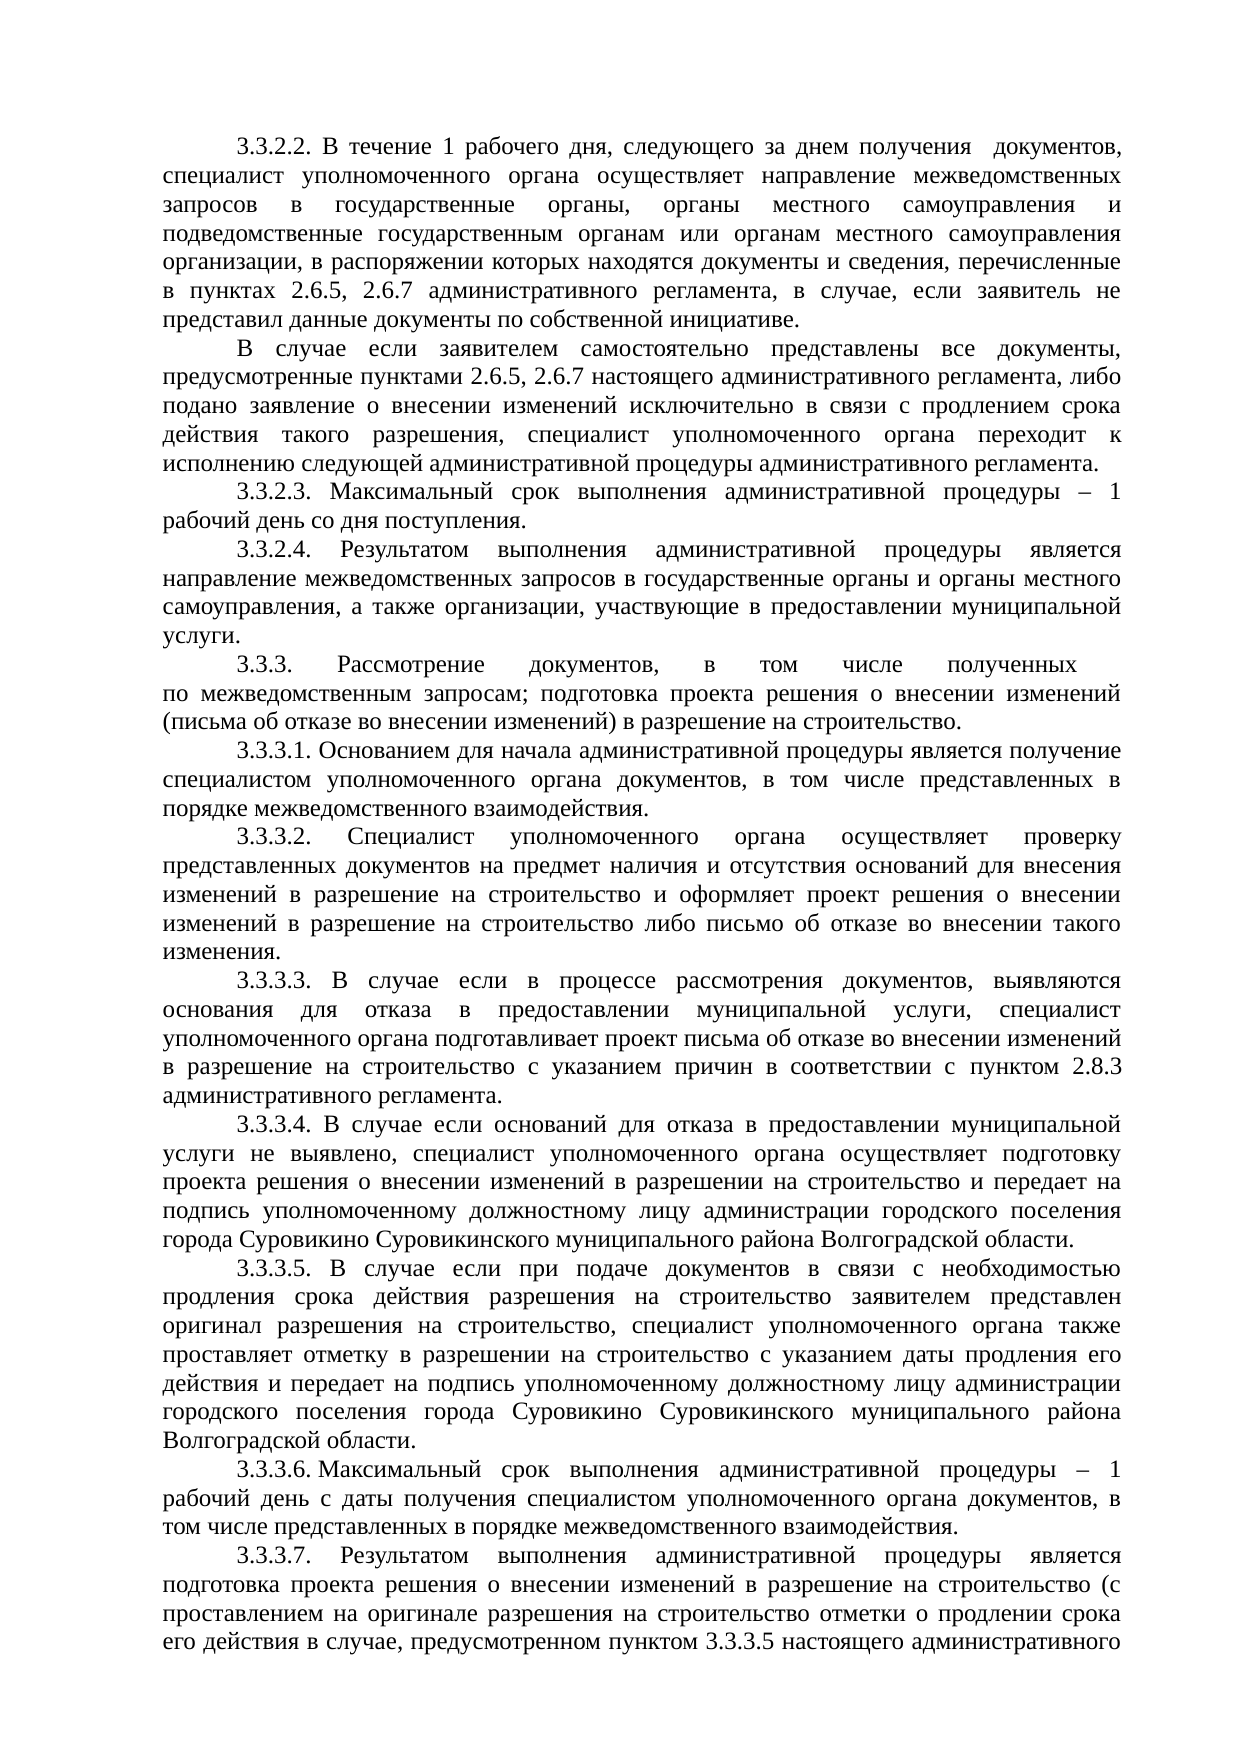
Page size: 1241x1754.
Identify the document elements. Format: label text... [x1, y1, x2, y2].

text 3.3.3.2. Специалист уполномоченного органа осуществляет проверку представленных документов на предмет наличия и отсутствия оснований для внесения изменений в разрешение на строительство и оформляет проект решения о внесении изменений в разрешение на строительство либо письмо об отказе во внесении такого изменения. [162, 821, 1122, 965]
text 3.3.3. Рассмотрение документов, в том числе полученных по межведомственным запросам; подготовка проекта решения о внесении изменений (письма об отказе во внесении изменений) в разрешение на строительство. [162, 649, 1122, 735]
text В случае если заявителем самостоятельно представлены все документы, предусмотренные пунктами 2.6.5, 2.6.7 настоящего административного регламента, либо подано заявление о внесении изменений исключительно в связи с продлением срока действия такого разрешения, специалист уполномоченного органа переходит к исполнению следующей административной процедуры административного регламента. [162, 333, 1122, 476]
text 3.3.2.2. В течение 1 рабочего дня, следующего за днем получения документов, специалист уполномоченного органа осуществляет направление межведомственных запросов в государственные органы, органы местного самоуправления и подведомственные государственным органам или органам местного самоуправления организации, в распоряжении которых находятся документы и сведения, перечисленные в пунктах 2.6.5, 2.6.7 административного регламента, в случае, если заявитель не представил данные документы по собственной инициативе. [162, 131, 1122, 333]
text 3.3.2.3. Максимальный срок выполнения административной процедуры – 1 рабочий день со дня поступления. [162, 476, 1122, 534]
text 3.3.3.5. В случае если при подаче документов в связи с необходимостью продления срока действия разрешения на строительство заявителем представлен оригинал разрешения на строительство, специалист уполномоченного органа также проставляет отметку в разрешении на строительство с указанием даты продления его действия и передает на подпись уполномоченному должностному лицу администрации городского поселения города Суровикино Суровикинского муниципального района Волгоградской области. [162, 1253, 1122, 1454]
text 3.3.3.4. В случае если оснований для отказа в предоставлении муниципальной услуги не выявлено, специалист уполномоченного органа осуществляет подготовку проекта решения о внесении изменений в разрешении на строительство и передает на подпись уполномоченному должностному лицу администрации городского поселения города Суровикино Суровикинского муниципального района Волгоградской области. [162, 1109, 1122, 1253]
text 3.3.3.1. Основанием для начала административной процедуры является получение специалистом уполномоченного органа документов, в том числе представленных в порядке межведомственного взаимодействия. [162, 735, 1122, 821]
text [162, 1540, 1122, 1655]
text 3.3.3.3. В случае если в процессе рассмотрения документов, выявляются основания для отказа в предоставлении муниципальной услуги, специалист уполномоченного органа подготавливает проект письма об отказе во внесении изменений в разрешение на строительство с указанием причин в соответствии с пунктом 2.8.3 административного регламента. [162, 965, 1122, 1109]
text 3.3.2.4. Результатом выполнения административной процедуры является направление межведомственных запросов в государственные органы и органы местного самоуправления, а также организации, участвующие в предоставлении муниципальной услуги. [162, 534, 1122, 649]
text 3.3.3.6. Максимальный срок выполнения административной процедуры – 1 рабочий день с даты получения специалистом уполномоченного органа документов, в том числе представленных в порядке межведомственного взаимодействия. [162, 1454, 1122, 1540]
